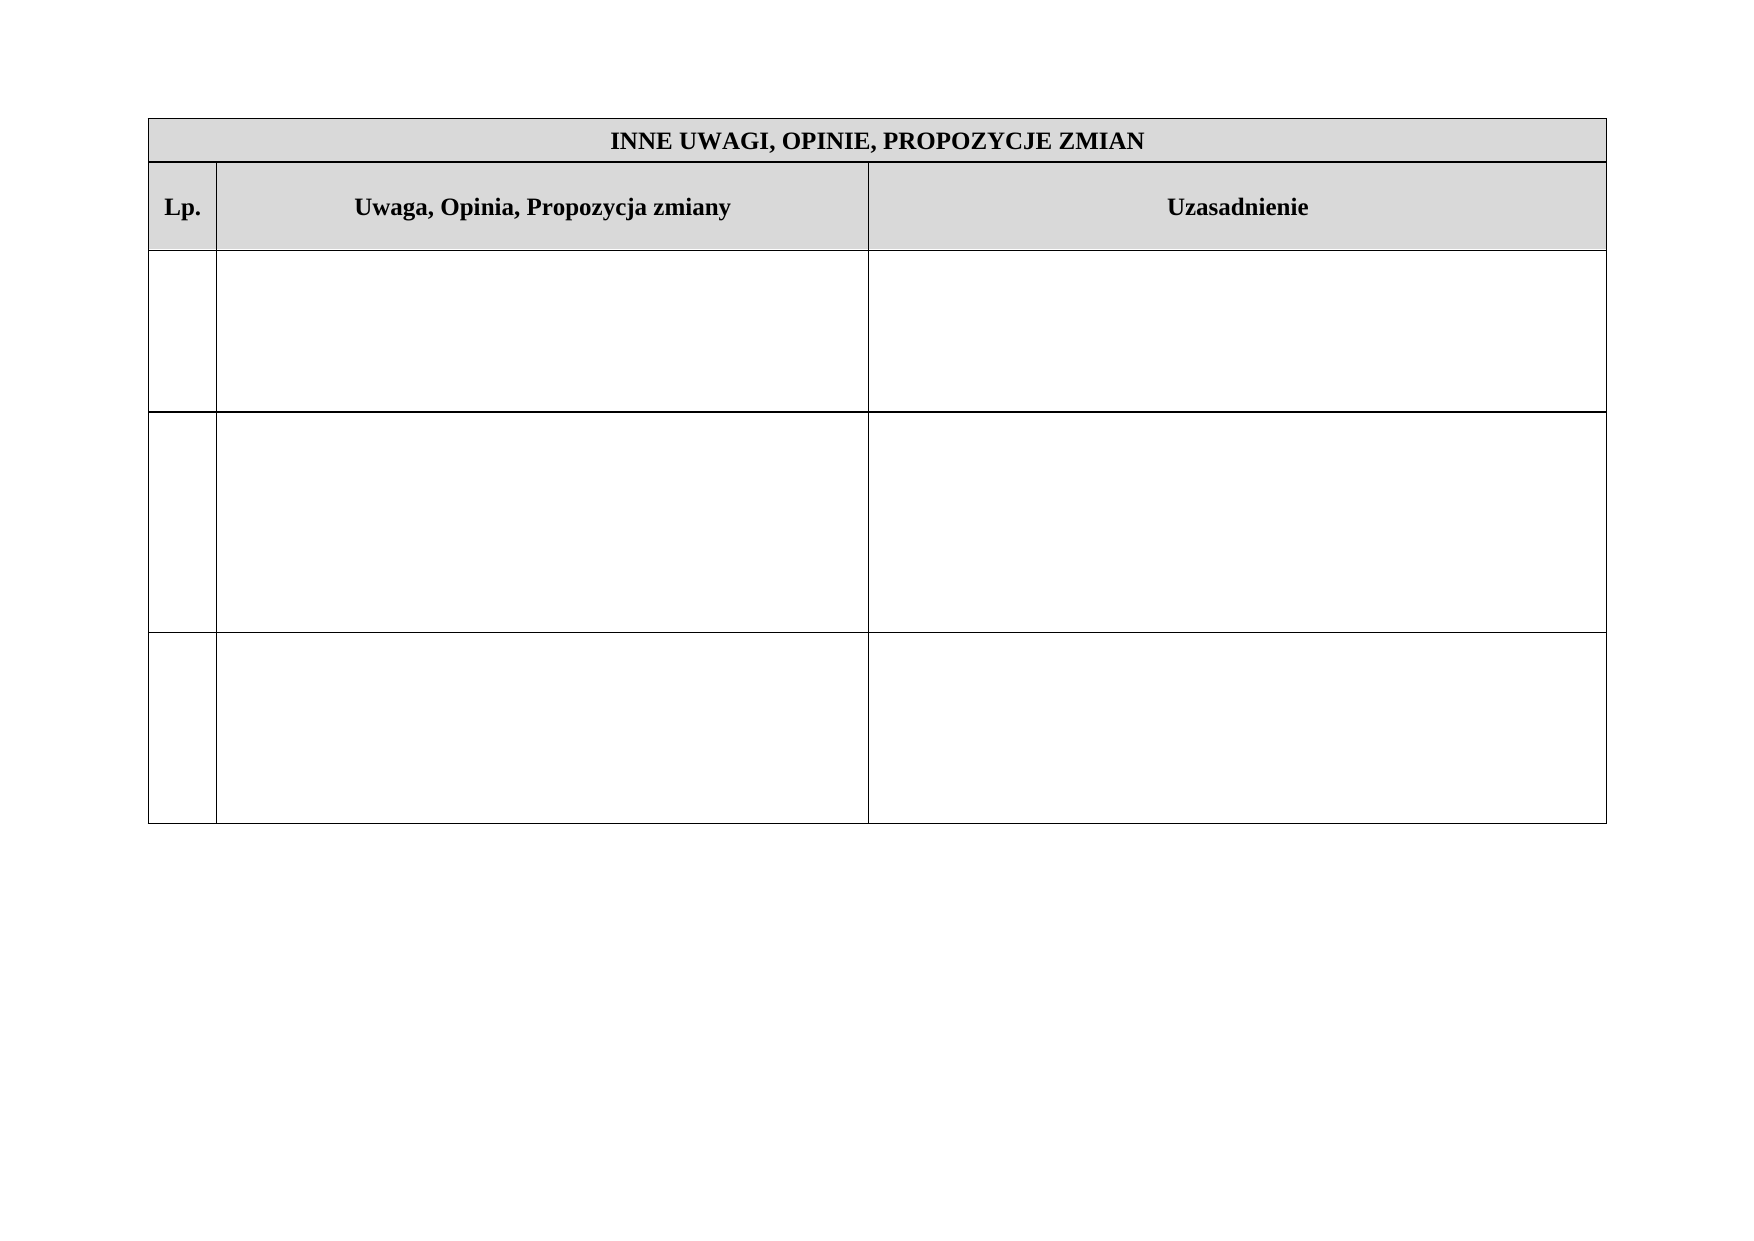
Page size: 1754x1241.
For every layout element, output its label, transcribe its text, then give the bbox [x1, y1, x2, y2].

table_cell [149, 633, 216, 823]
table_header INNE UWAGI, OPINIE, PROPOZYCJE ZMIAN [149, 119, 1606, 161]
table_cell Uzasadnienie [869, 163, 1606, 249]
table_cell Uwaga, Opinia, Propozycja zmiany [217, 163, 868, 249]
table_cell [217, 251, 868, 411]
table_cell [217, 413, 868, 632]
table_cell [217, 633, 868, 823]
table_cell [149, 251, 216, 411]
table_cell [869, 251, 1606, 411]
table_cell [149, 413, 216, 632]
table_cell Lp. [149, 163, 216, 249]
table_cell [869, 413, 1606, 632]
table_cell [869, 633, 1606, 823]
